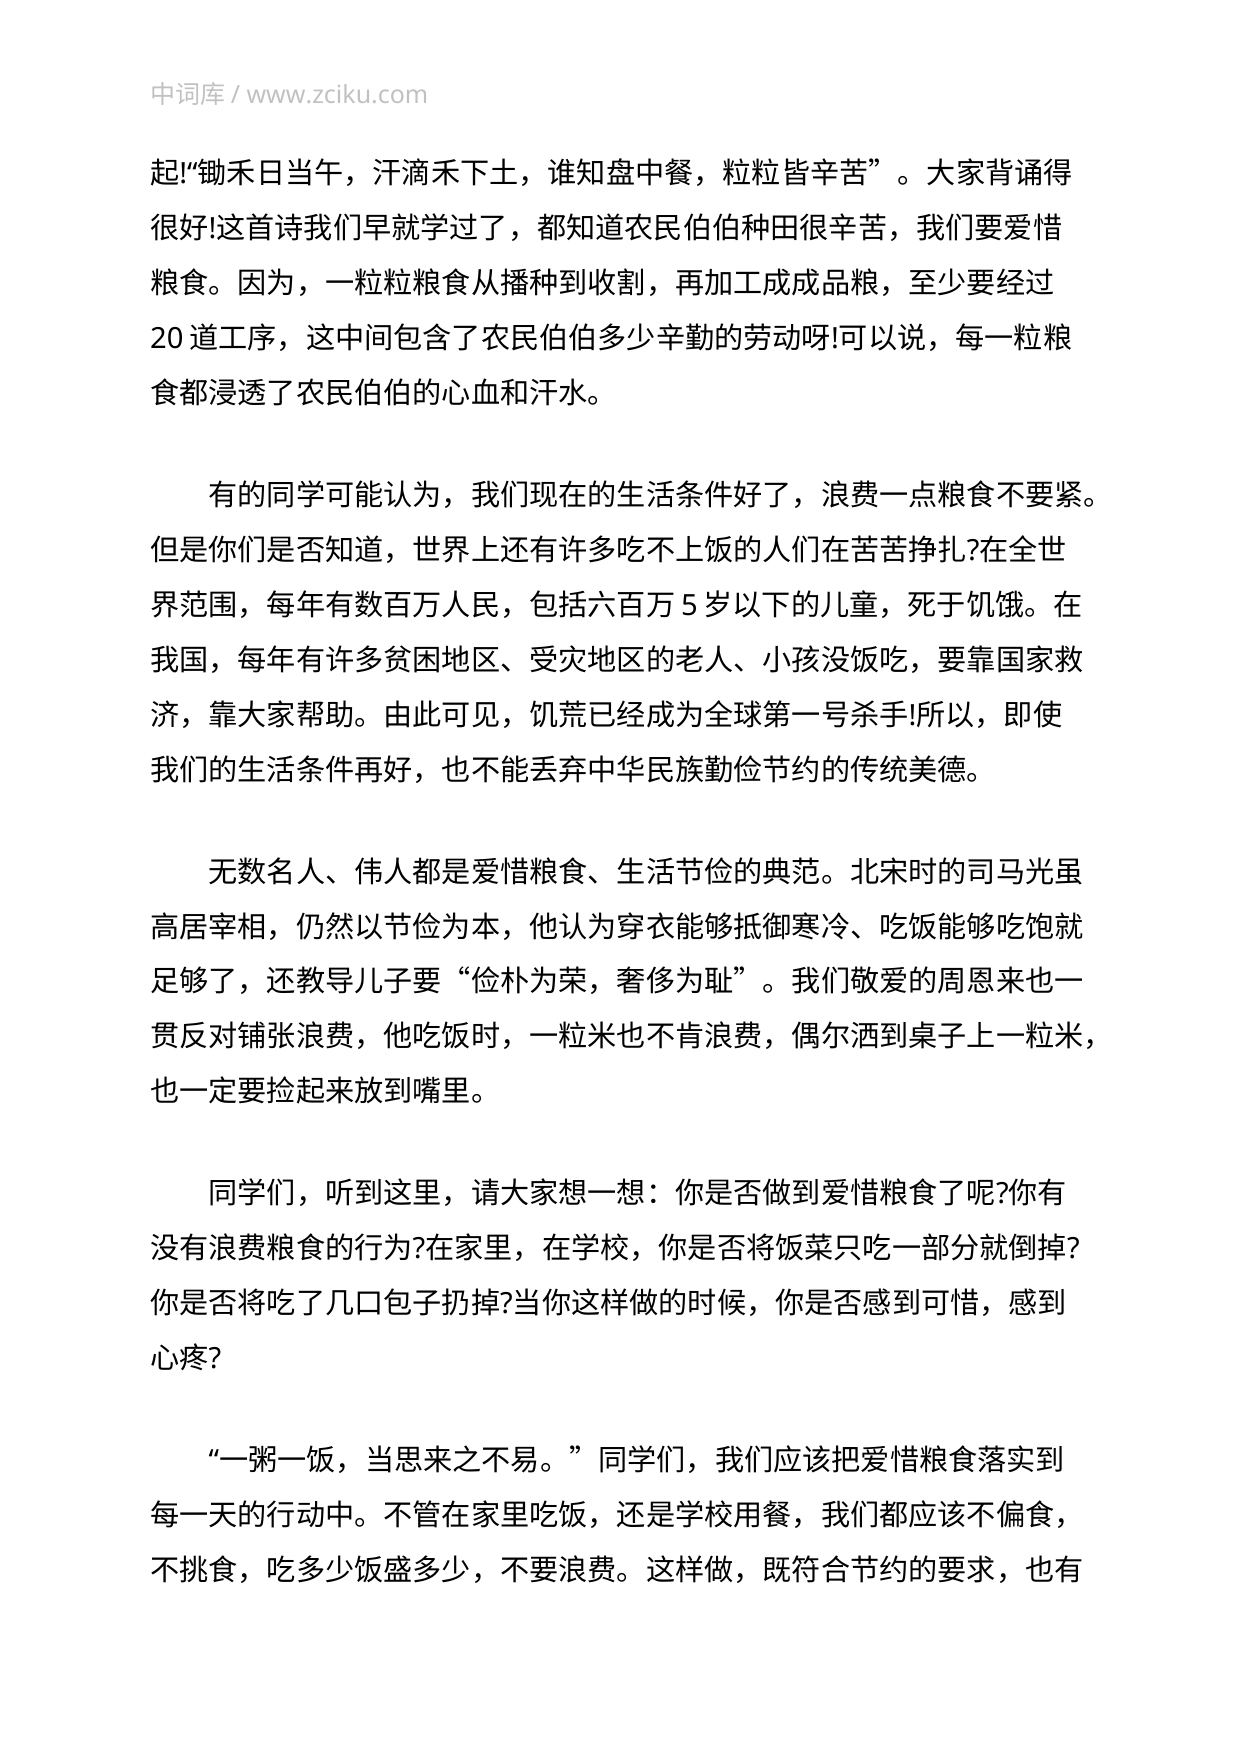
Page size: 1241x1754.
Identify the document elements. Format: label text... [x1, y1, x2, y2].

text 有的同学可能认为，我们现在的生活条件好了，浪费一点粮食不要紧。但是你们是否知道，世界上还有许多吃不上饭的人们在苦苦挣扎?在全世界范围，每年有数百万人民，包括六百万5岁以下的儿童，死于饥饿。在我国，每年有许多贫困地区、受灾地区的老人、小孩没饭吃，要靠国家救济，靠大家帮助。由此可见，饥荒已经成为全球第一号杀手!所以，即使我们的生活条件再好，也不能丢弃中华民族勤俭节约的传统美德。 [150, 472, 1090, 789]
text 无数名人、伟人都是爱惜粮食、生活节俭的典范。北宋时的司马光虽高居宰相，仍然以节俭为本，他认为穿衣能够抵御寒冷、吃饭能够吃饱就足够了，还教导儿子要“俭朴为荣，奢侈为耻”。我们敬爱的周恩来也一贯反对铺张浪费，他吃饭时，一粒米也不肯浪费，偶尔洒到桌子上一粒米，也一定要捡起来放到嘴里。 [150, 848, 1090, 1110]
text 同学们，听到这里，请大家想一想：你是否做到爱惜粮食了呢?你有没有浪费粮食的行为?在家里，在学校，你是否将饭菜只吃一部分就倒掉?你是否将吃了几口包子扔掉?当你这样做的时候，你是否感到可惜，感到心疼? [150, 1169, 1090, 1377]
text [150, 150, 1090, 412]
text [150, 1437, 1090, 1589]
